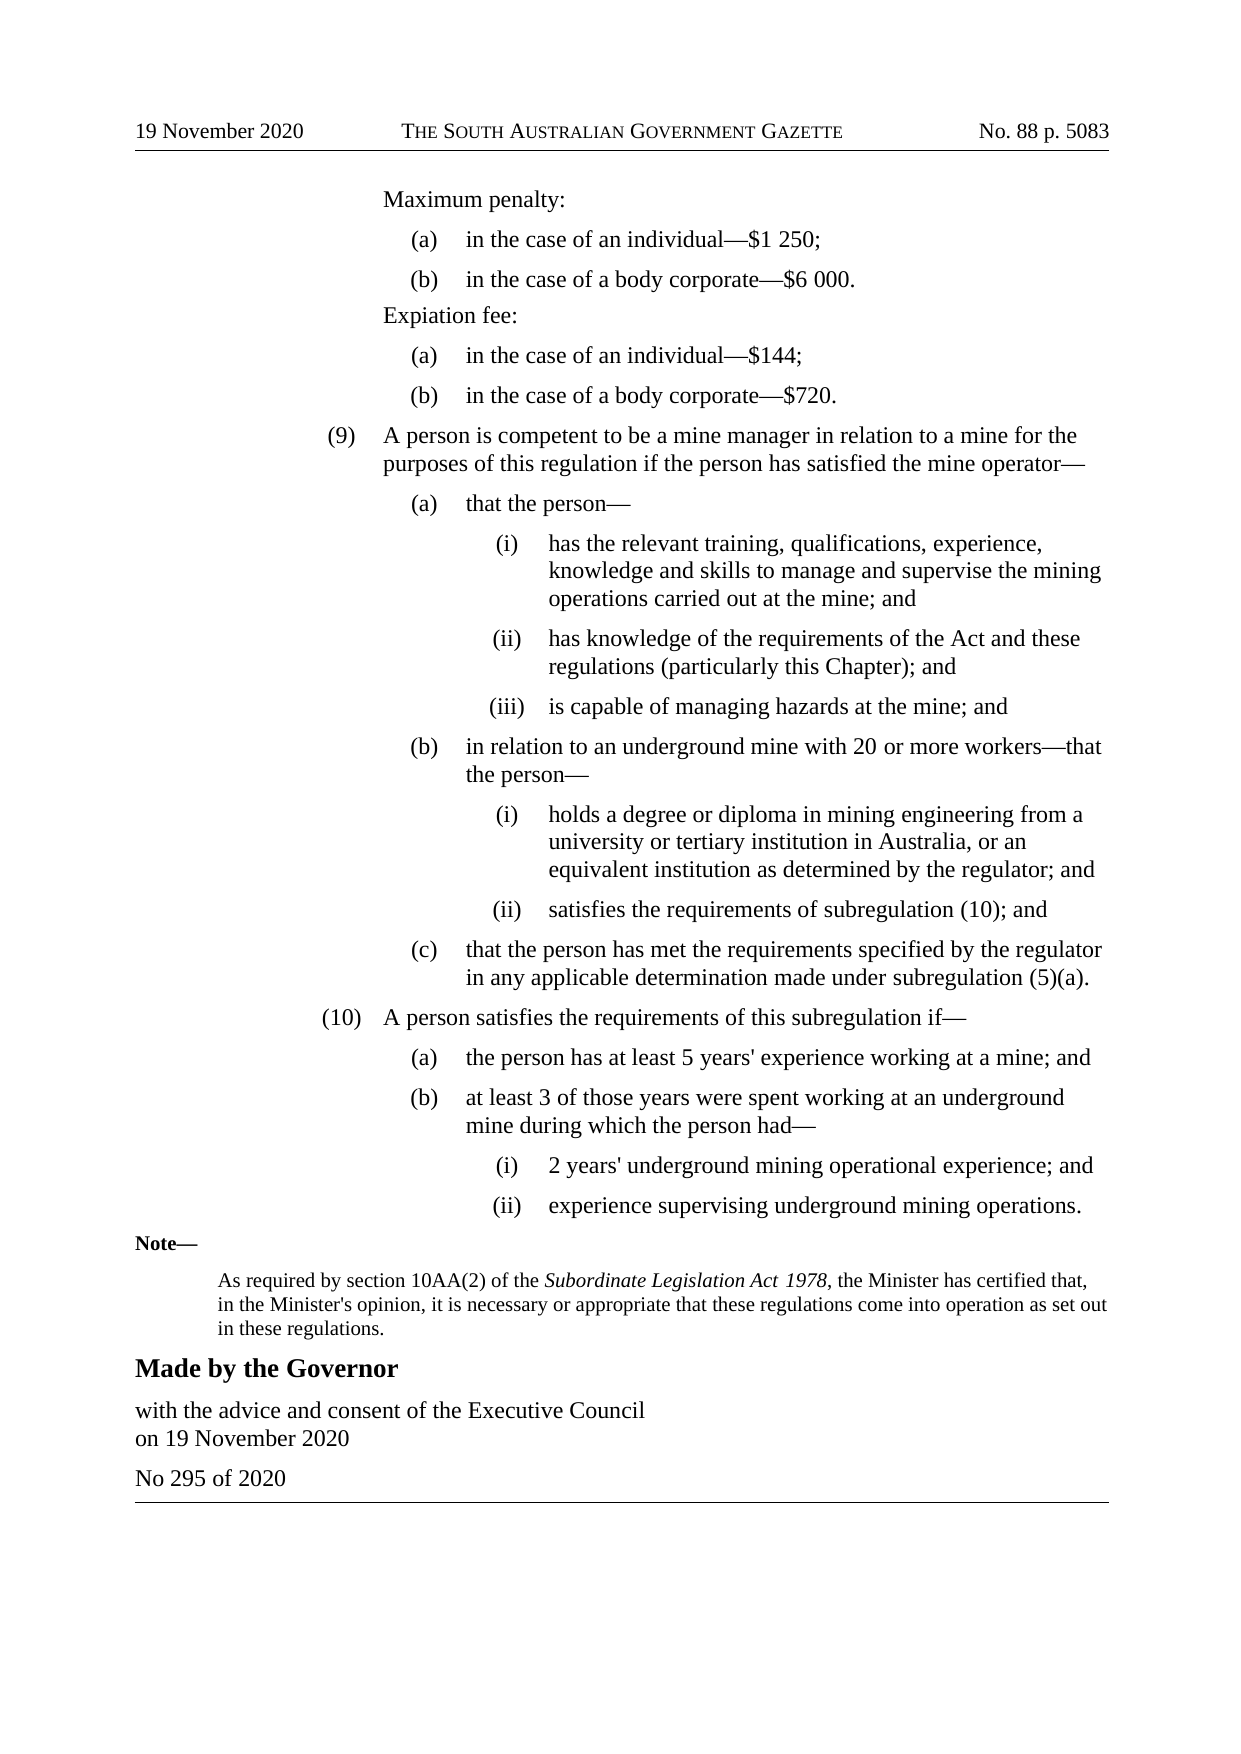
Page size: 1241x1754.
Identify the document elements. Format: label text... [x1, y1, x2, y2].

text (c) that the person has met the requirements specified by the regulator in any applicable determination made under subregulation (5)(a). [383, 935, 1109, 990]
text (b) in the case of a body corporate—$720. [383, 381, 1109, 409]
text (b) in the case of a body corporate—$6 000. [383, 265, 1109, 292]
text Expiation fee: [383, 301, 1109, 328]
text on 19 November 2020 [135, 1423, 1109, 1451]
text (ii) experience supervising underground mining operations. [466, 1191, 1109, 1218]
text Maximum penalty: [383, 185, 1109, 212]
text As required by section 10AA(2) of the Subordinate Legislation Act 1978, the Minister has certified that, in the Minister's opinion, it is necessary or appropriate that these regulations come into operation as set out in these regulations. [217, 1268, 1109, 1340]
text (9) A person is competent to be a mine manager in relation to a mine for the purposes of this regulation if the person has satisfied the mine operator— [300, 421, 1109, 476]
text (i) 2 years' underground mining operational experience; and [466, 1151, 1109, 1178]
text with the advice and consent of the Executive Council [135, 1396, 1109, 1423]
text Note— [135, 1231, 1109, 1255]
text Made by the Governor [135, 1352, 1109, 1383]
text (10) A person satisfies the requirements of this subregulation if— [300, 1003, 1109, 1031]
text (a) in the case of an individual—$1 250; [383, 225, 1109, 252]
text (iii) is capable of managing hazards at the mine; and [466, 692, 1109, 719]
text (a) the person has at least 5 years' experience working at a mine; and [383, 1043, 1109, 1071]
text (b) in relation to an underground mine with 20 or more workers—that the person— [383, 732, 1109, 787]
text (ii) has knowledge of the requirements of the Act and these regulations (particularly this Chapter); and [466, 624, 1109, 679]
text No 295 of 2020 [135, 1464, 1109, 1491]
text (a) that the person— [383, 489, 1109, 516]
text (b) at least 3 of those years were spent working at an underground mine during which the person had— [383, 1083, 1109, 1138]
text (ii) satisfies the requirements of subregulation (10); and [466, 895, 1109, 923]
text (a) in the case of an individual—$144; [383, 341, 1109, 368]
text (i) holds a degree or diploma in mining engineering from a university or tertiary institution in Australia, or an equivalent institution as determined by the regulator; and [466, 800, 1109, 883]
text (i) has the relevant training, qualifications, experience, knowledge and skills to manage and supervise the mining operations carried out at the mine; and [466, 529, 1109, 612]
